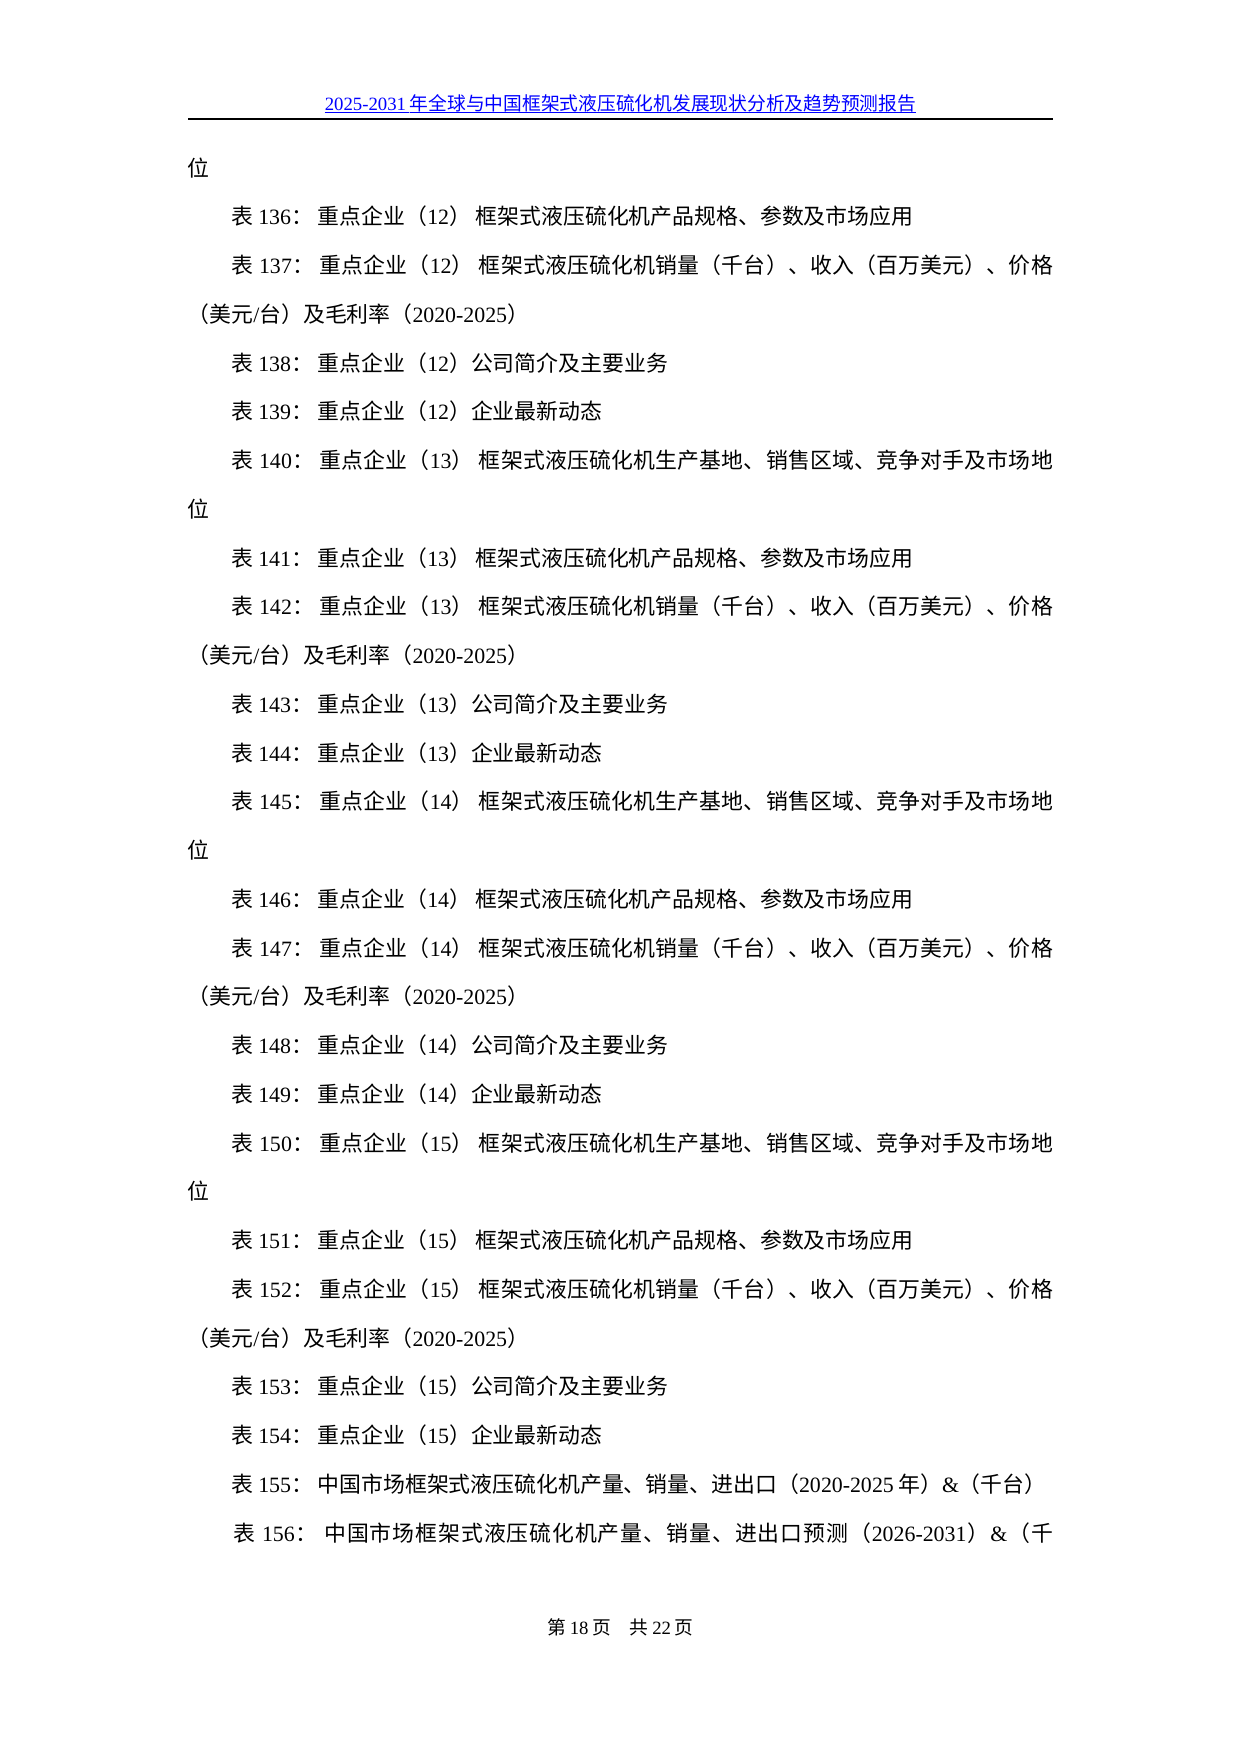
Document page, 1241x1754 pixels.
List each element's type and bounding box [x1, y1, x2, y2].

text [187, 150, 1053, 1548]
